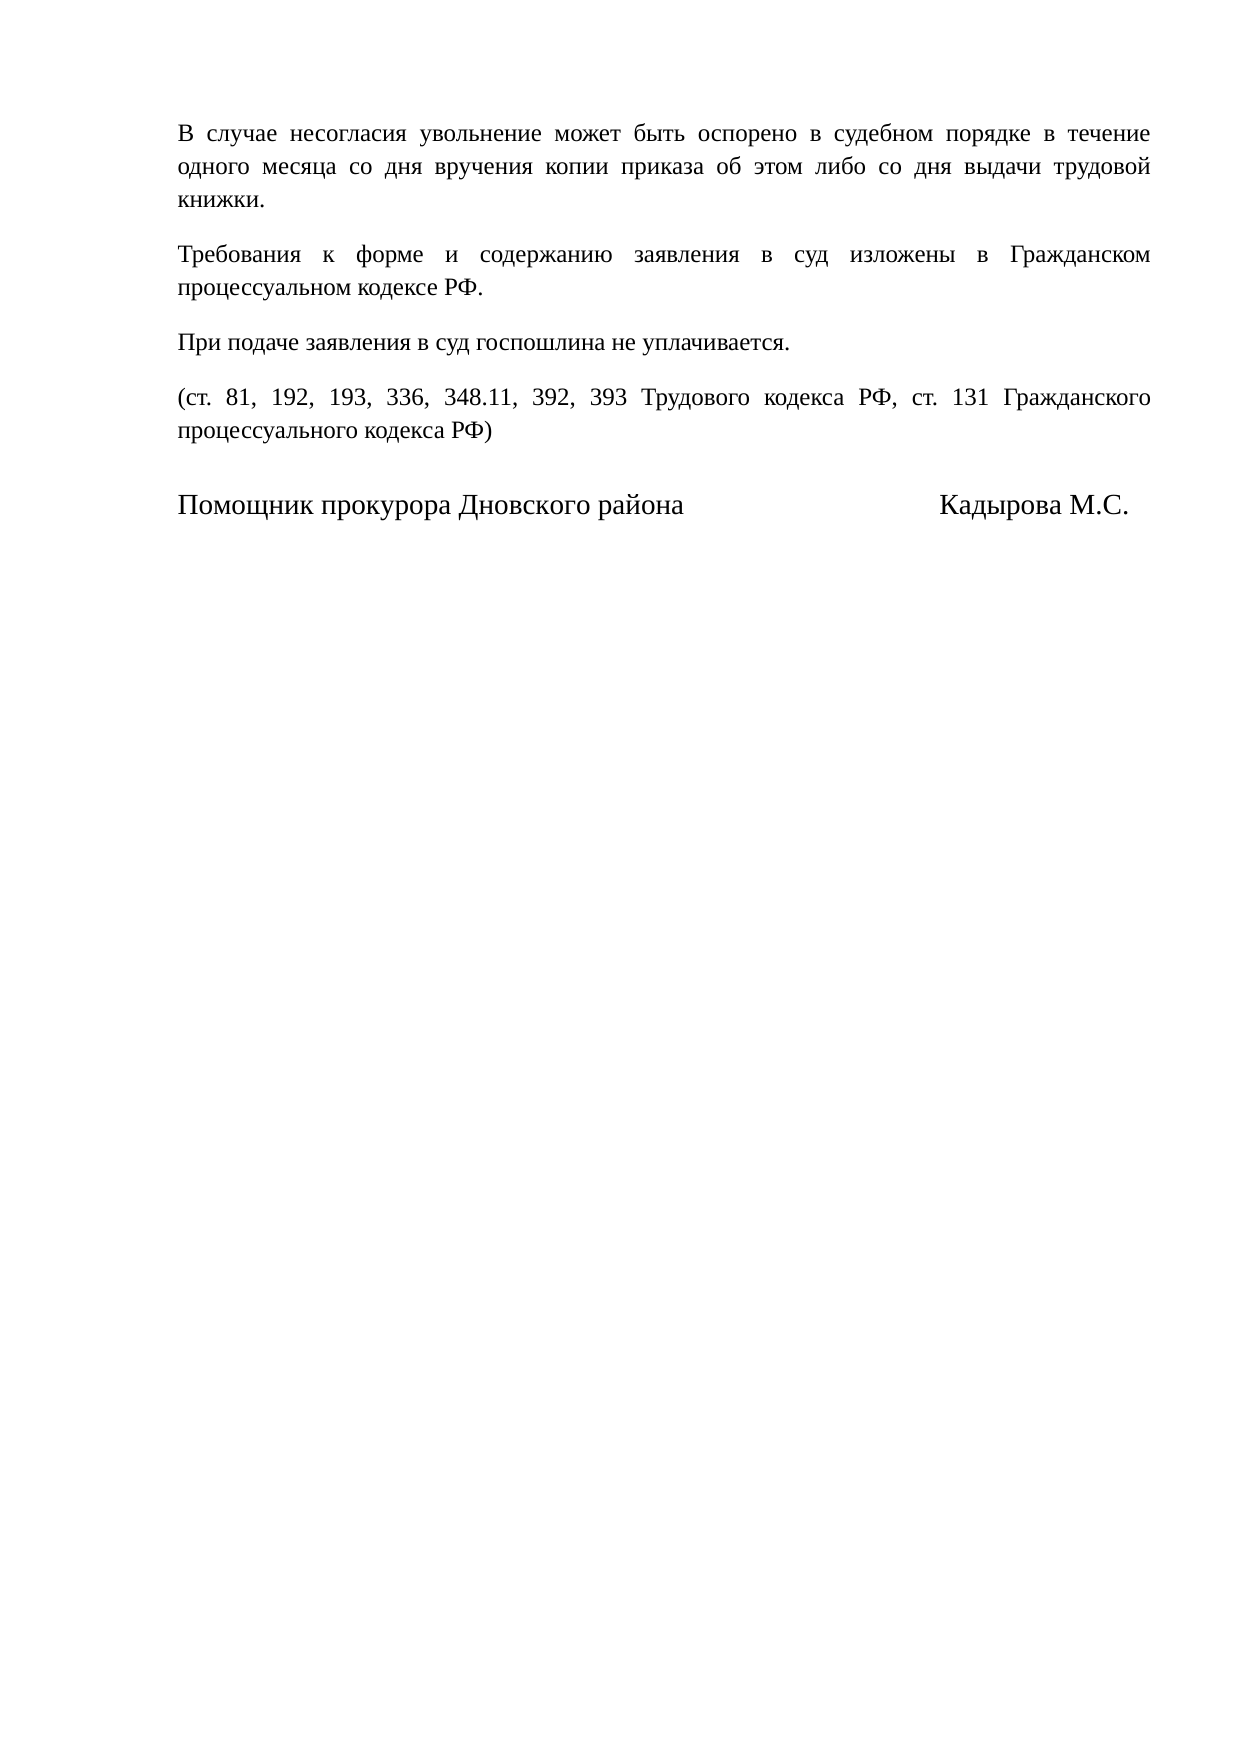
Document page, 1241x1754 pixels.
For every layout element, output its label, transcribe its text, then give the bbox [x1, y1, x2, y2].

text Помощник прокурора Дновского района Кадырова М.С. [177, 495, 465, 520]
text Требования к форме и содержанию заявления в суд изложены в Гражданском процессуальном кодексе РФ. [177, 239, 1152, 301]
text В случае несогласия увольнение может быть оспорено в судебном порядке в течение одного месяца со дня вручения копии приказа об этом либо со дня выдачи трудовой книжки. [177, 118, 1152, 213]
text (ст. 81, 192, 193, 336, 348.11, 392, 393 Трудового кодекса РФ, ст. 131 Гражданского процессуального кодекса РФ) [177, 382, 1152, 444]
text При подаче заявления в суд госпошлина не уплачивается. [177, 327, 1152, 356]
text Помощник прокурора Дновского района Кадырова М.С. [475, 495, 1152, 520]
